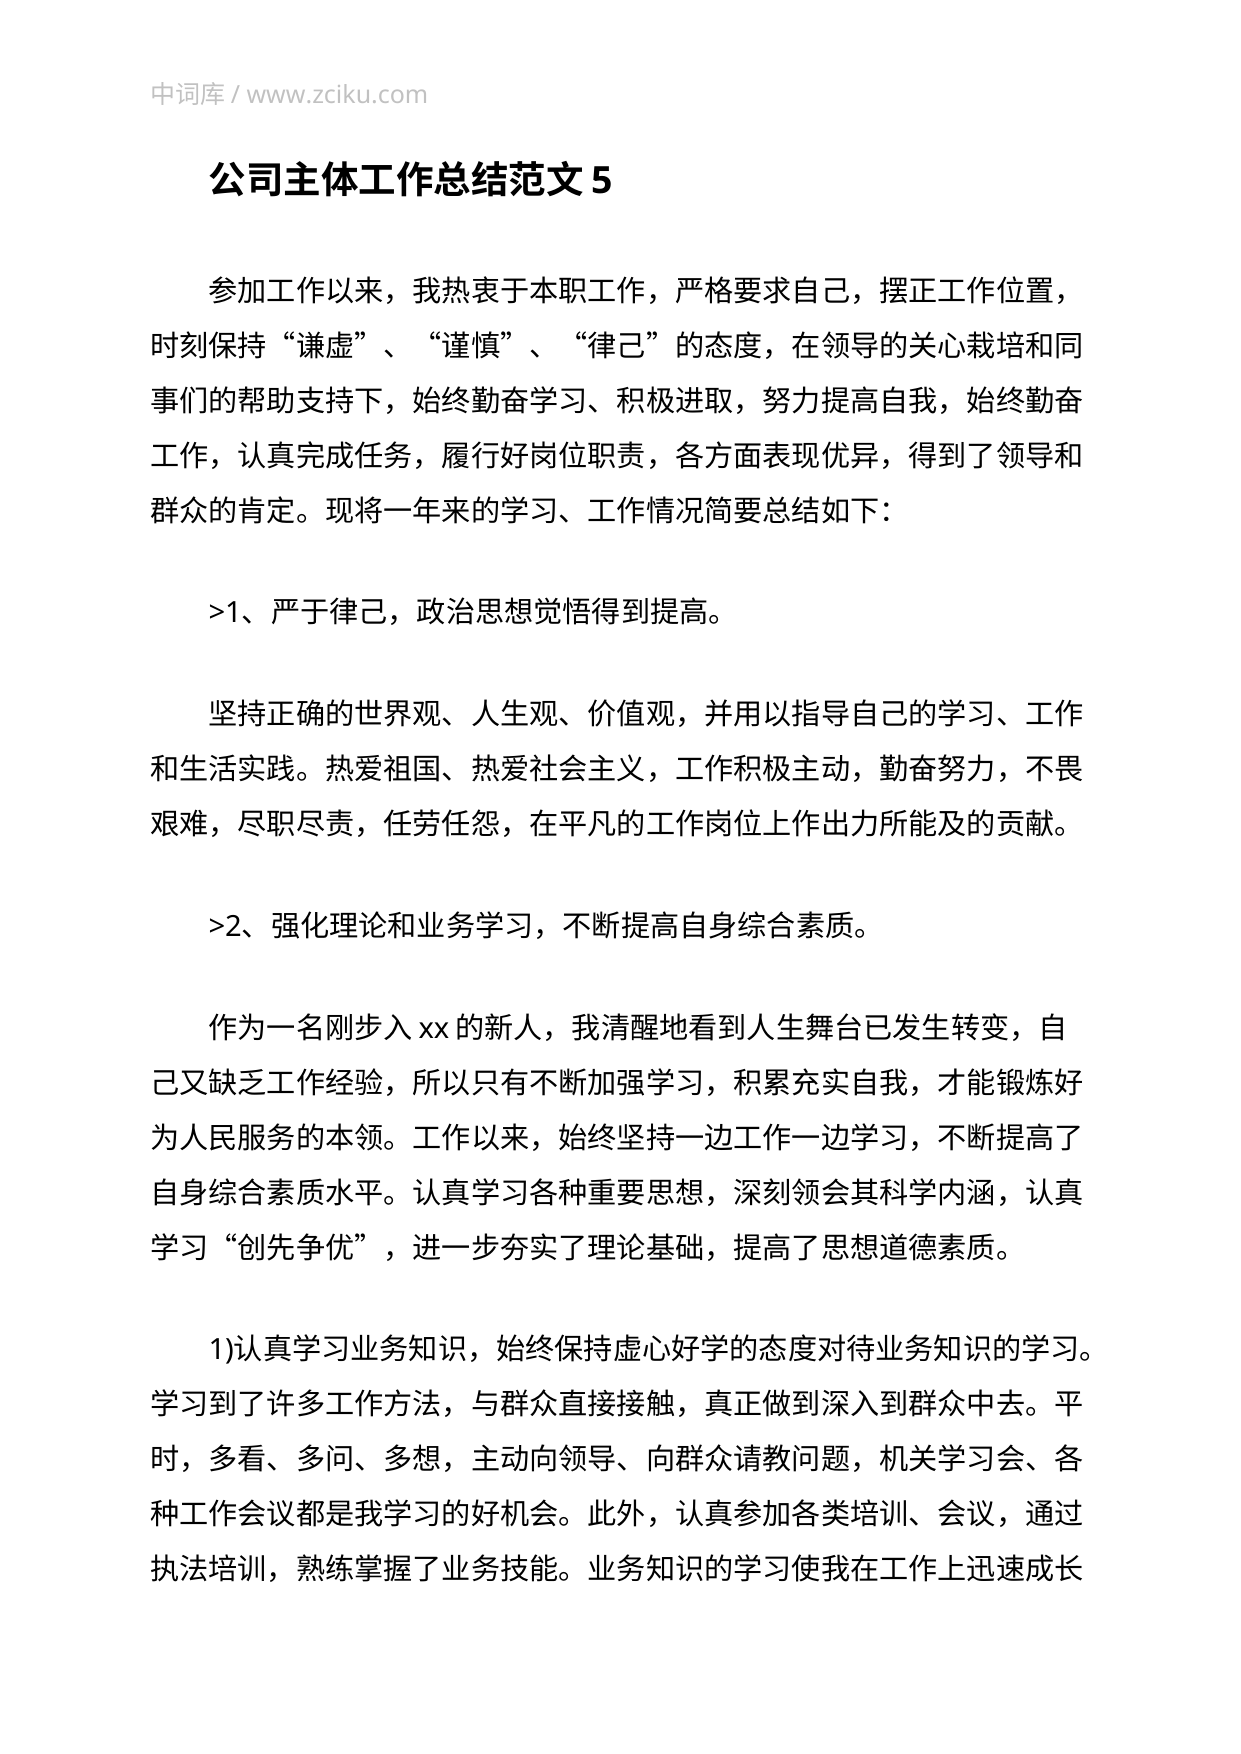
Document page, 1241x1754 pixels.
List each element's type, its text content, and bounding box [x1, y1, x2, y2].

text 公司主体工作总结范文5 [150, 150, 1090, 204]
text >1、严于律己，政治思想觉悟得到提高。 [150, 589, 1090, 631]
text 坚持正确的世界观、人生观、价值观，并用以指导自己的学习、工作和生活实践。热爱祖国、热爱社会主义，工作积极主动，勤奋努力，不畏艰难，尽职尽责，任劳任怨，在平凡的工作岗位上作出力所能及的贡献。 [150, 691, 1090, 843]
text 作为一名刚步入xx的新人，我清醒地看到人生舞台已发生转变，自己又缺乏工作经验，所以只有不断加强学习，积累充实自我，才能锻炼好为人民服务的本领。工作以来，始终坚持一边工作一边学习，不断提高了自身综合素质水平。认真学习各种重要思想，深刻领会其科学内涵，认真学习“创先争优”，进一步夯实了理论基础，提高了思想道德素质。 [150, 1004, 1090, 1266]
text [150, 1326, 1090, 1588]
text >2、强化理论和业务学习，不断提高自身综合素质。 [150, 902, 1090, 945]
text 参加工作以来，我热衷于本职工作，严格要求自己，摆正工作位置，时刻保持“谦虚”、“谨慎”、“律己”的态度，在领导的关心栽培和同事们的帮助支持下，始终勤奋学习、积极进取，努力提高自我，始终勤奋工作，认真完成任务，履行好岗位职责，各方面表现优异，得到了领导和群众的肯定。现将一年来的学习、工作情况简要总结如下： [150, 268, 1090, 529]
